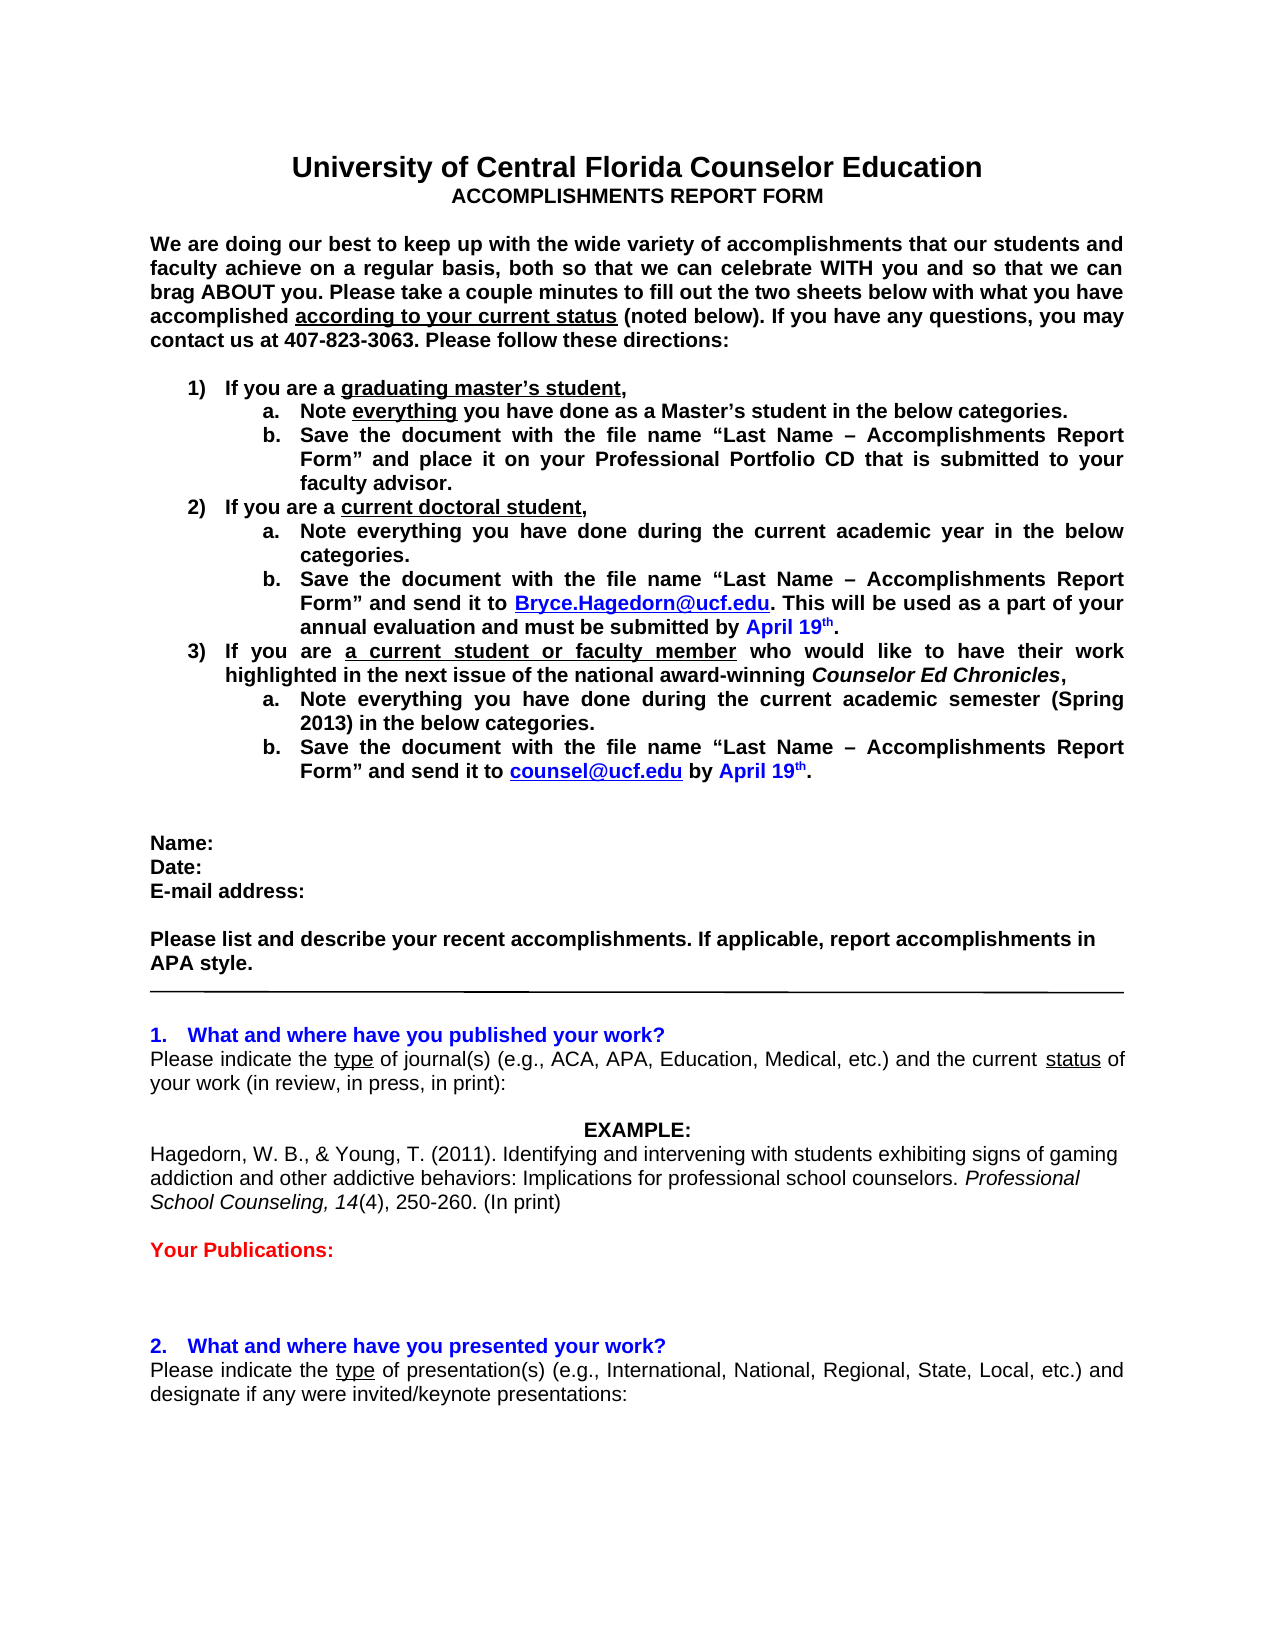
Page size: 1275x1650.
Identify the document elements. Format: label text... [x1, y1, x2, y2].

text ACCOMPLISHMENTS REPORT FORM [150, 183, 1125, 207]
list Save the document with the file name “Last Name – Accomplishments Report Form” and send it to Bryce.Hagedorn@ucf.edu. This will be used as a part of your annual evaluation and must be submitted by April 19th. [262, 567, 1125, 639]
text Your Publications: [150, 1238, 1125, 1262]
list What and where have you presented your work? [150, 1334, 1125, 1358]
list Note everything you have done as a Master’s student in the below categories. [262, 399, 1125, 423]
list Note everything you have done during the current academic year in the below categories. [262, 519, 1125, 567]
list If you are a graduating master’s student, [187, 375, 1125, 399]
text University of Central Florida Counselor Education [150, 150, 1125, 183]
text Please list and describe your recent accomplishments. If applicable, report accomplishments in APA style. [150, 927, 1125, 974]
text E-mail address: [150, 879, 1125, 903]
text Please indicate the type of journal(s) (e.g., ACA, APA, Education, Medical, etc.) and the current status of your work (in review, in press, in print): [150, 1046, 1125, 1094]
text Please indicate the type of presentation(s) (e.g., International, National, Regional, State, Local, etc.) and designate if any were invited/keynote presentations: [150, 1358, 1125, 1406]
list If you are a current doctoral student, [187, 495, 1125, 519]
text Name: [150, 831, 1125, 855]
list If you are a current student or faculty member who would like to have their work highlighted in the next issue of the national award-winning Counselor Ed Chronicles, [187, 639, 1125, 687]
text We are doing our best to keep up with the wide variety of accomplishments that our students and faculty achieve on a regular basis, both so that we can celebrate WITH you and so that we can brag ABOUT you. Please take a couple minutes to fill out the two sheets below with what you have accomplished according to your current status (noted below). If you have any questions, you may contact us at 407-823-3063. Please follow these directions: [150, 232, 1125, 351]
text Date: [150, 855, 1125, 879]
list What and where have you published your work? [150, 1022, 1125, 1046]
list Note everything you have done during the current academic semester (Spring 2013) in the below categories. [262, 687, 1125, 735]
list Save the document with the file name “Last Name – Accomplishments Report Form” and send it to counsel@ucf.edu by April 19th. [262, 735, 1125, 783]
text EXAMPLE: [150, 1118, 1125, 1142]
list Save the document with the file name “Last Name – Accomplishments Report Form” and place it on your Professional Portfolio CD that is submitted to your faculty advisor. [262, 423, 1125, 495]
text Hagedorn, W. B., & Young, T. (2011). Identifying and intervening with students exhibiting signs of gaming addiction and other addictive behaviors: Implications for professional school counselors. Professional School Counseling, 14(4), 250-260. (In print) [150, 1142, 1125, 1214]
